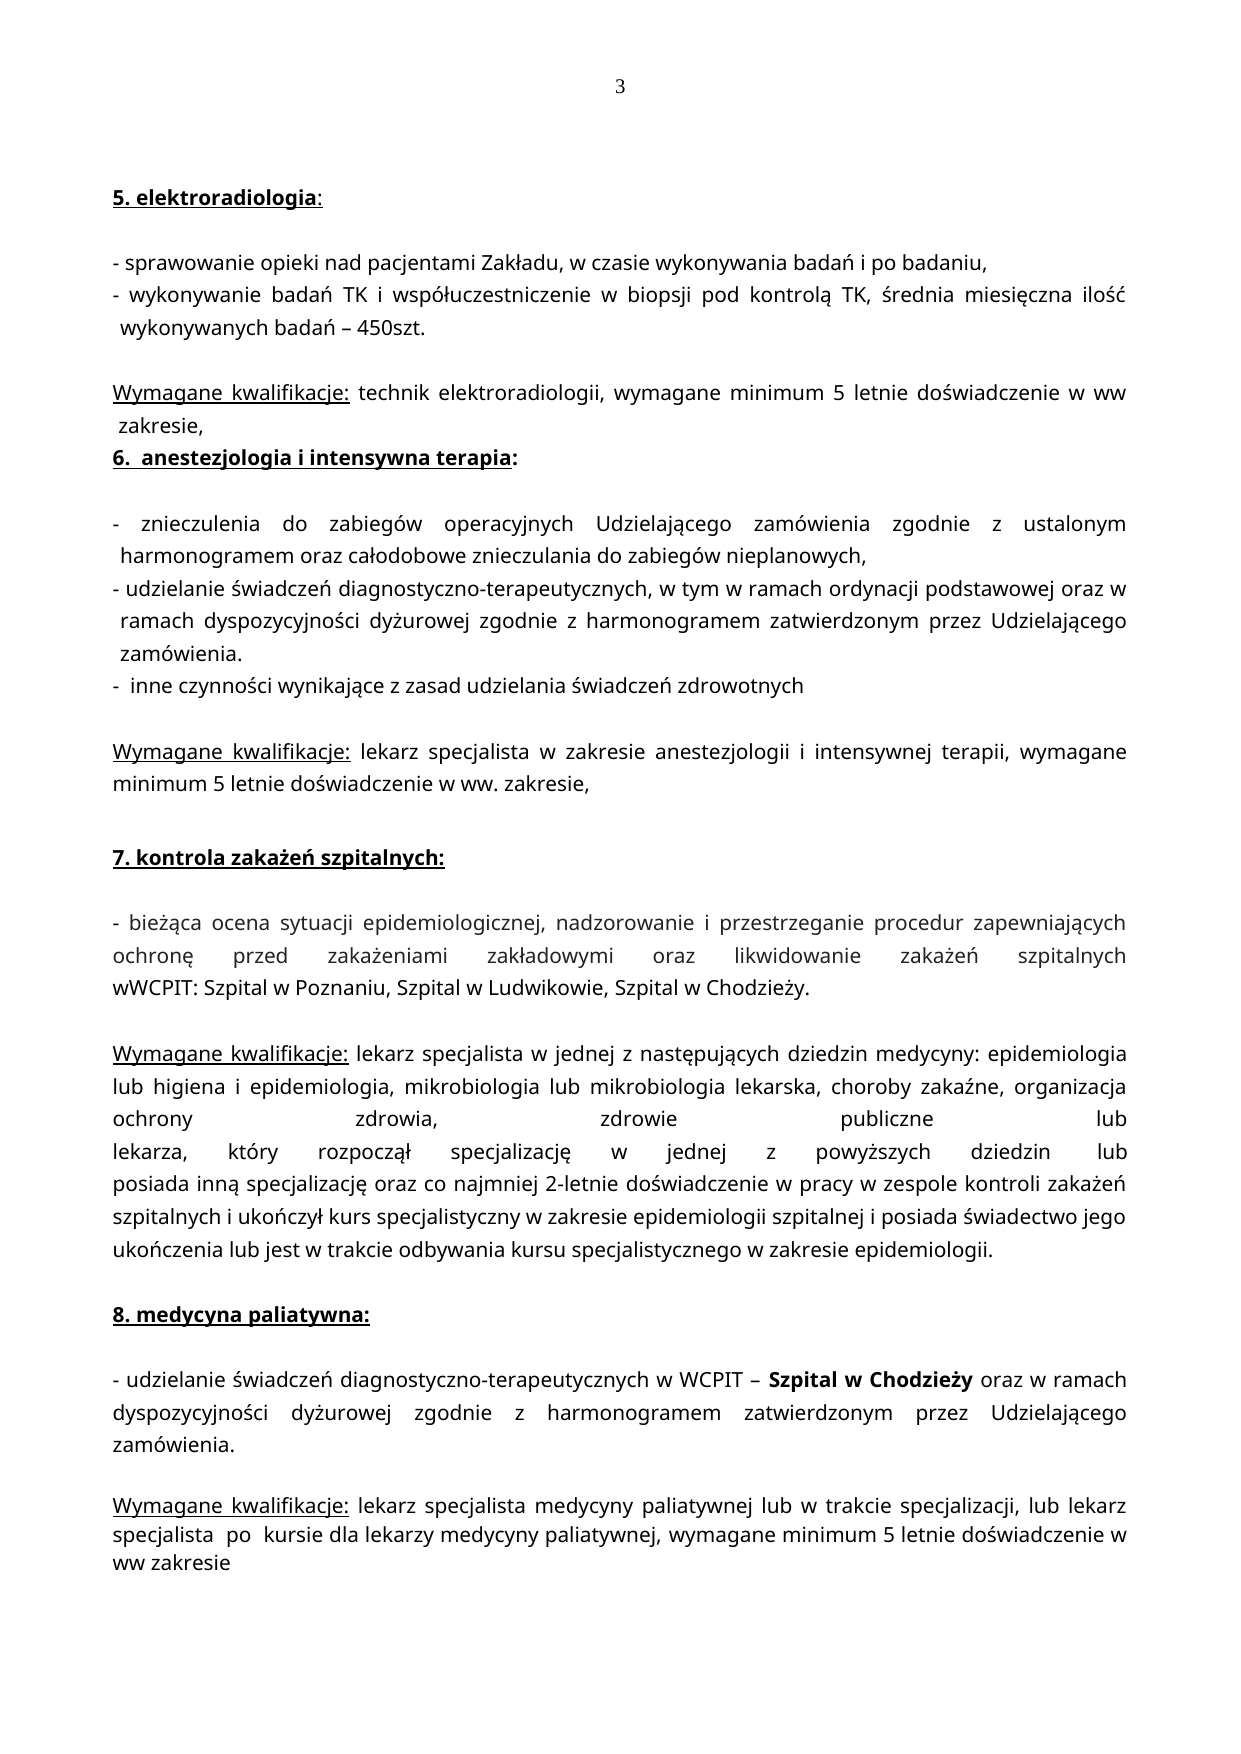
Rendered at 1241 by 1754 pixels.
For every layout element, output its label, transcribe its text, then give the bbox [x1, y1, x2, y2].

text - znieczulenia do zabiegów operacyjnych Udzielającego zamówienia zgodnie z ustalonym harmonogramem oraz całodobowe znieczulania do zabiegów nieplanowych, [112, 509, 1128, 570]
text - wykonywanie badań TK i współuczestniczenie w biopsji pod kontrolą TK, średnia miesięczna ilość wykonywanych badań – 450szt. [112, 280, 1128, 341]
text - udzielanie świadczeń diagnostyczno-terapeutycznych, w tym w ramach ordynacji podstawowej oraz w ramach dyspozycyjności dyżurowej zgodnie z harmonogramem zatwierdzonym przez Udzielającego zamówienia. [112, 574, 1128, 667]
text - inne czynności wynikające z zasad udzielania świadczeń zdrowotnych [112, 672, 1128, 700]
text 7. kontrola zakażeń szpitalnych: [112, 843, 1128, 871]
text - udzielanie świadczeń diagnostyczno-terapeutycznych w WCPIT – Szpital w Chodzieży oraz w ramach dyspozycyjności dyżurowej zgodnie z harmonogramem zatwierdzonym przez Udzielającego zamówienia. [112, 1365, 1128, 1459]
text Wymagane kwalifikacje: lekarz specjalista w zakresie anestezjologii i intensywnej terapii, wymagane minimum 5 letnie doświadczenie w ww. zakresie, [112, 737, 1128, 798]
text - bieżąca ocena sytuacji epidemiologicznej, nadzorowanie i przestrzeganie procedur zapewniających ochronę przed zakażeniami zakładowymi oraz likwidowanie zakażeń szpitalnych wWCPIT: Szpital w Poznaniu, Szpital w Ludwikowie, Szpital w Chodzieży. [112, 876, 1128, 1035]
text Wymagane kwalifikacje: lekarz specjalista w jednej z następujących dziedzin medycyny: epidemiologia lub higiena i epidemiologia, mikrobiologia lub mikrobiologia lekarska, choroby zakaźne, organizacja ochrony zdrowia, zdrowie publiczne lub lekarza, który rozpoczął specjalizację w jednej z powyższych dziedzin lub posiada inną specjalizację oraz co najmniej 2-letnie doświadczenie w pracy w zespole kontroli zakażeń szpitalnych i ukończył kurs specjalistyczny w zakresie epidemiologii szpitalnej i posiada świadectwo jego ukończenia lub jest w trakcie odbywania kursu specjalistycznego w zakresie epidemiologii. [112, 1039, 1128, 1263]
text 8. medycyna paliatywna: [112, 1300, 1128, 1328]
text - sprawowanie opieki nad pacjentami Zakładu, w czasie wykonywania badań i po badaniu, [112, 248, 1128, 276]
text 6. anestezjologia i intensywna terapia: [112, 443, 1128, 472]
text Wymagane kwalifikacje: lekarz specjalista medycyny paliatywnej lub w trakcie specjalizacji, lub lekarz specjalista po kursie dla lekarzy medycyny paliatywnej, wymagane minimum 5 letnie doświadczenie w ww zakresie [112, 1491, 1128, 1577]
text Wymagane kwalifikacje: technik elektroradiologii, wymagane minimum 5 letnie doświadczenie w ww zakresie, [112, 378, 1128, 439]
text 5. elektroradiologia: [112, 183, 1128, 211]
